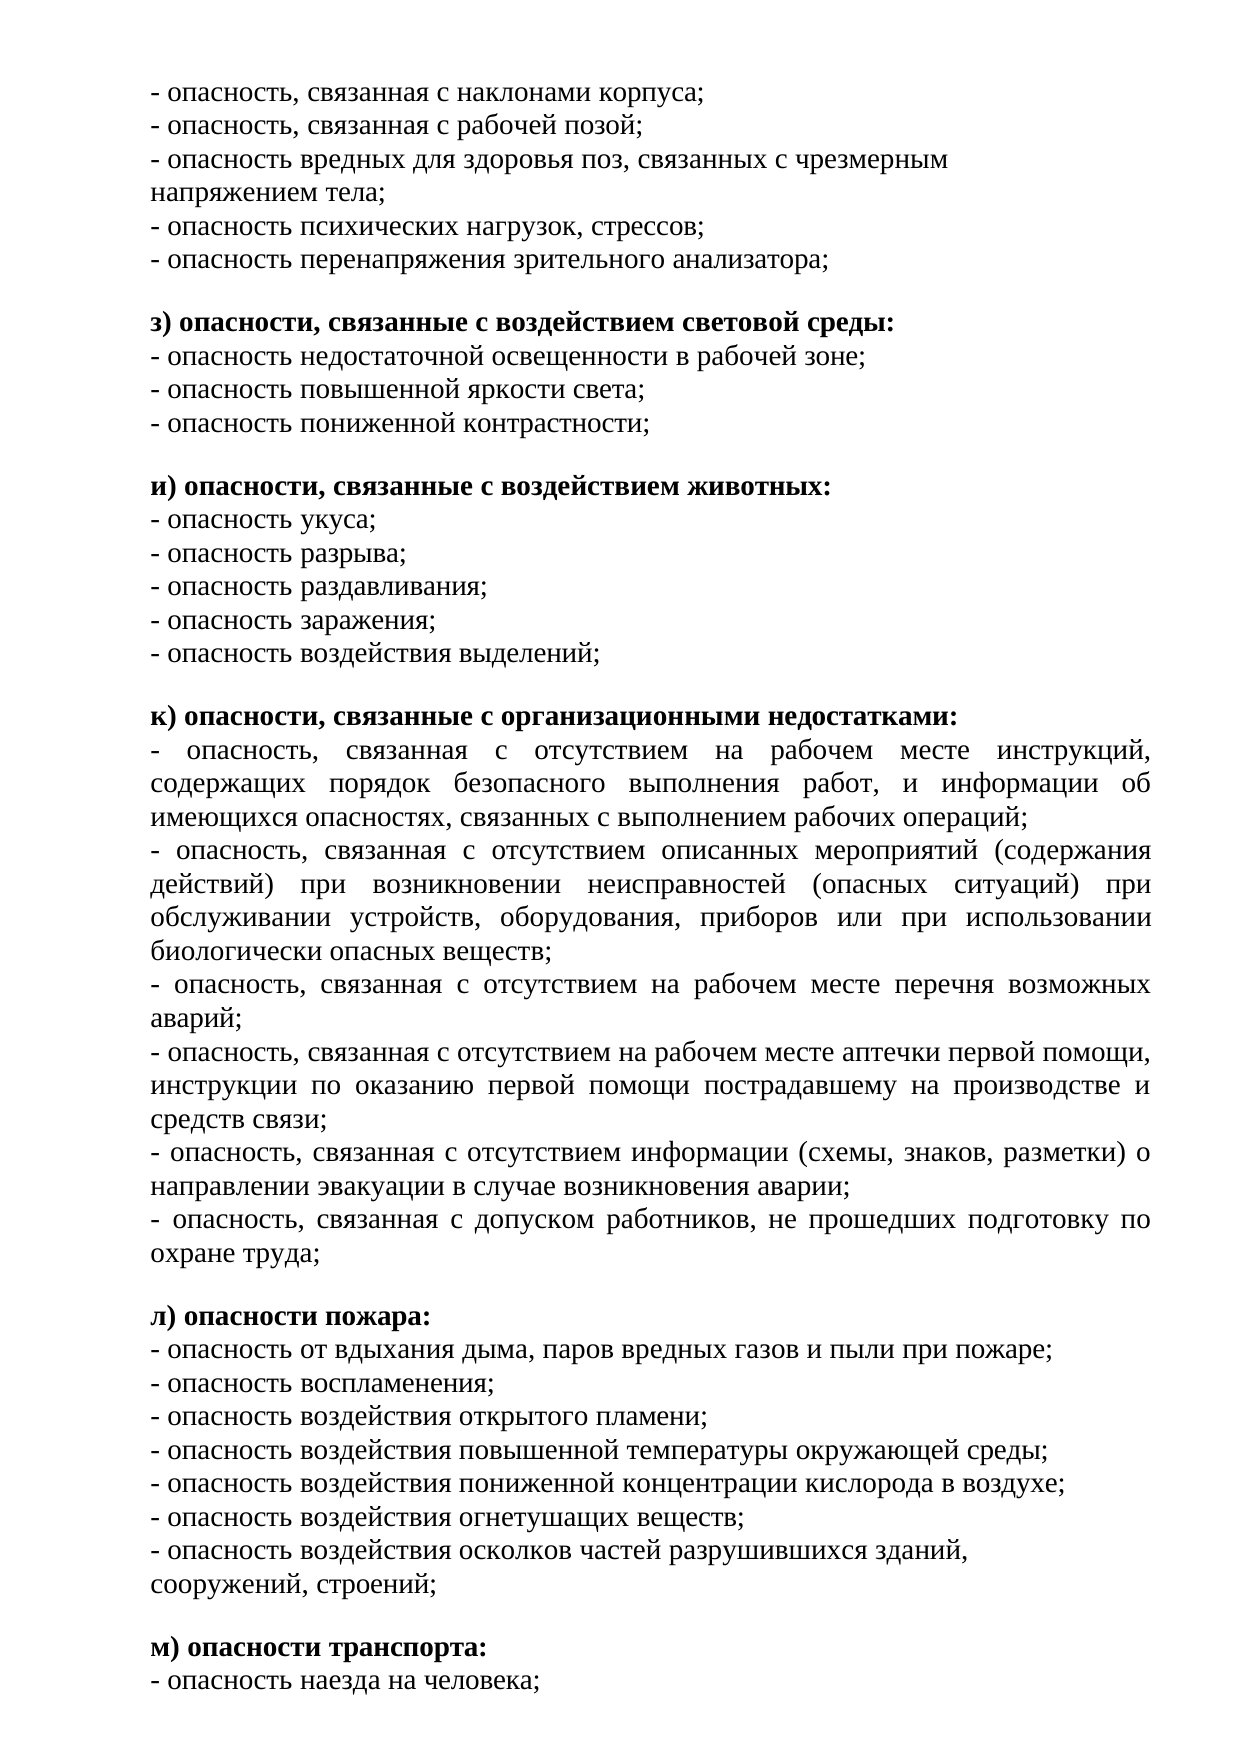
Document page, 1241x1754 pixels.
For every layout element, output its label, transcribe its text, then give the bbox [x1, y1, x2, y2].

subtitle м) опасности транспорта: [150, 1629, 1166, 1662]
list опасность раздавливания; [150, 568, 1166, 602]
subtitle и) опасности, связанные с воздействием животных: [150, 468, 1166, 501]
list опасность вредных для здоровья поз, связанных с чрезмерным напряжением тела; [150, 141, 1122, 208]
list опасность пониженной контрастности; [150, 405, 1166, 439]
list опасность психических нагрузок, стрессов; [150, 208, 1166, 242]
subtitle к) опасности, связанные с организационными недостатками: [150, 698, 1166, 732]
list опасность перенапряжения зрительного анализатора; [150, 242, 1166, 275]
list опасность, связанная с отсутствием на рабочем месте аптечки первой помощи, инструкции по оказанию первой помощи пострадавшему на производстве и средств связи; [150, 1034, 1151, 1134]
list опасность воздействия пониженной концентрации кислорода в воздухе; [150, 1465, 1166, 1499]
list опасность, связанная с отсутствием описанных мероприятий (содержания действий) при возникновении неисправностей (опасных ситуаций) при обслуживании устройств, оборудования, приборов или при использовании биологически опасных веществ; [150, 832, 1152, 967]
list опасность воздействия открытого пламени; [150, 1398, 1166, 1432]
list опасность воздействия повышенной температуры окружающей среды; [150, 1432, 1166, 1465]
list опасность, связанная с наклонами корпуса; [150, 74, 1166, 107]
list опасность, связанная с рабочей позой; [150, 107, 1166, 141]
subtitle з) опасности, связанные с воздействием световой среды: [150, 304, 1166, 338]
list опасность воздействия осколков частей разрушившихся зданий, сооружений, строений; [150, 1532, 1129, 1599]
list опасность от вдыхания дыма, паров вредных газов и пыли при пожаре; [150, 1331, 1166, 1365]
list опасность повышенной яркости света; [150, 372, 1166, 405]
list опасность воздействия выделений; [150, 636, 1166, 669]
list опасность, связанная с допуском работников, не прошедших подготовку по охране труда; [150, 1201, 1152, 1268]
list опасность недостаточной освещенности в рабочей зоне; [150, 338, 1166, 371]
list опасность наезда на человека; [150, 1662, 1166, 1696]
list опасность, связанная с отсутствием на рабочем месте инструкций, содержащих порядок безопасного выполнения работ, и информации об имеющихся опасностях, связанных с выполнением рабочих операций; [150, 732, 1152, 832]
list опасность воспламенения; [150, 1365, 1166, 1398]
list опасность воздействия огнетушащих веществ; [150, 1499, 1166, 1532]
list опасность укуса; [150, 501, 1166, 535]
list опасность, связанная с отсутствием на рабочем месте перечня возможных аварий; [150, 967, 1152, 1034]
subtitle л) опасности пожара: [150, 1298, 1166, 1331]
list опасность, связанная с отсутствием информации (схемы, знаков, разметки) о направлении эвакуации в случае возникновения аварии; [150, 1134, 1152, 1201]
list опасность заражения; [150, 602, 1166, 636]
list опасность разрыва; [150, 535, 1166, 568]
